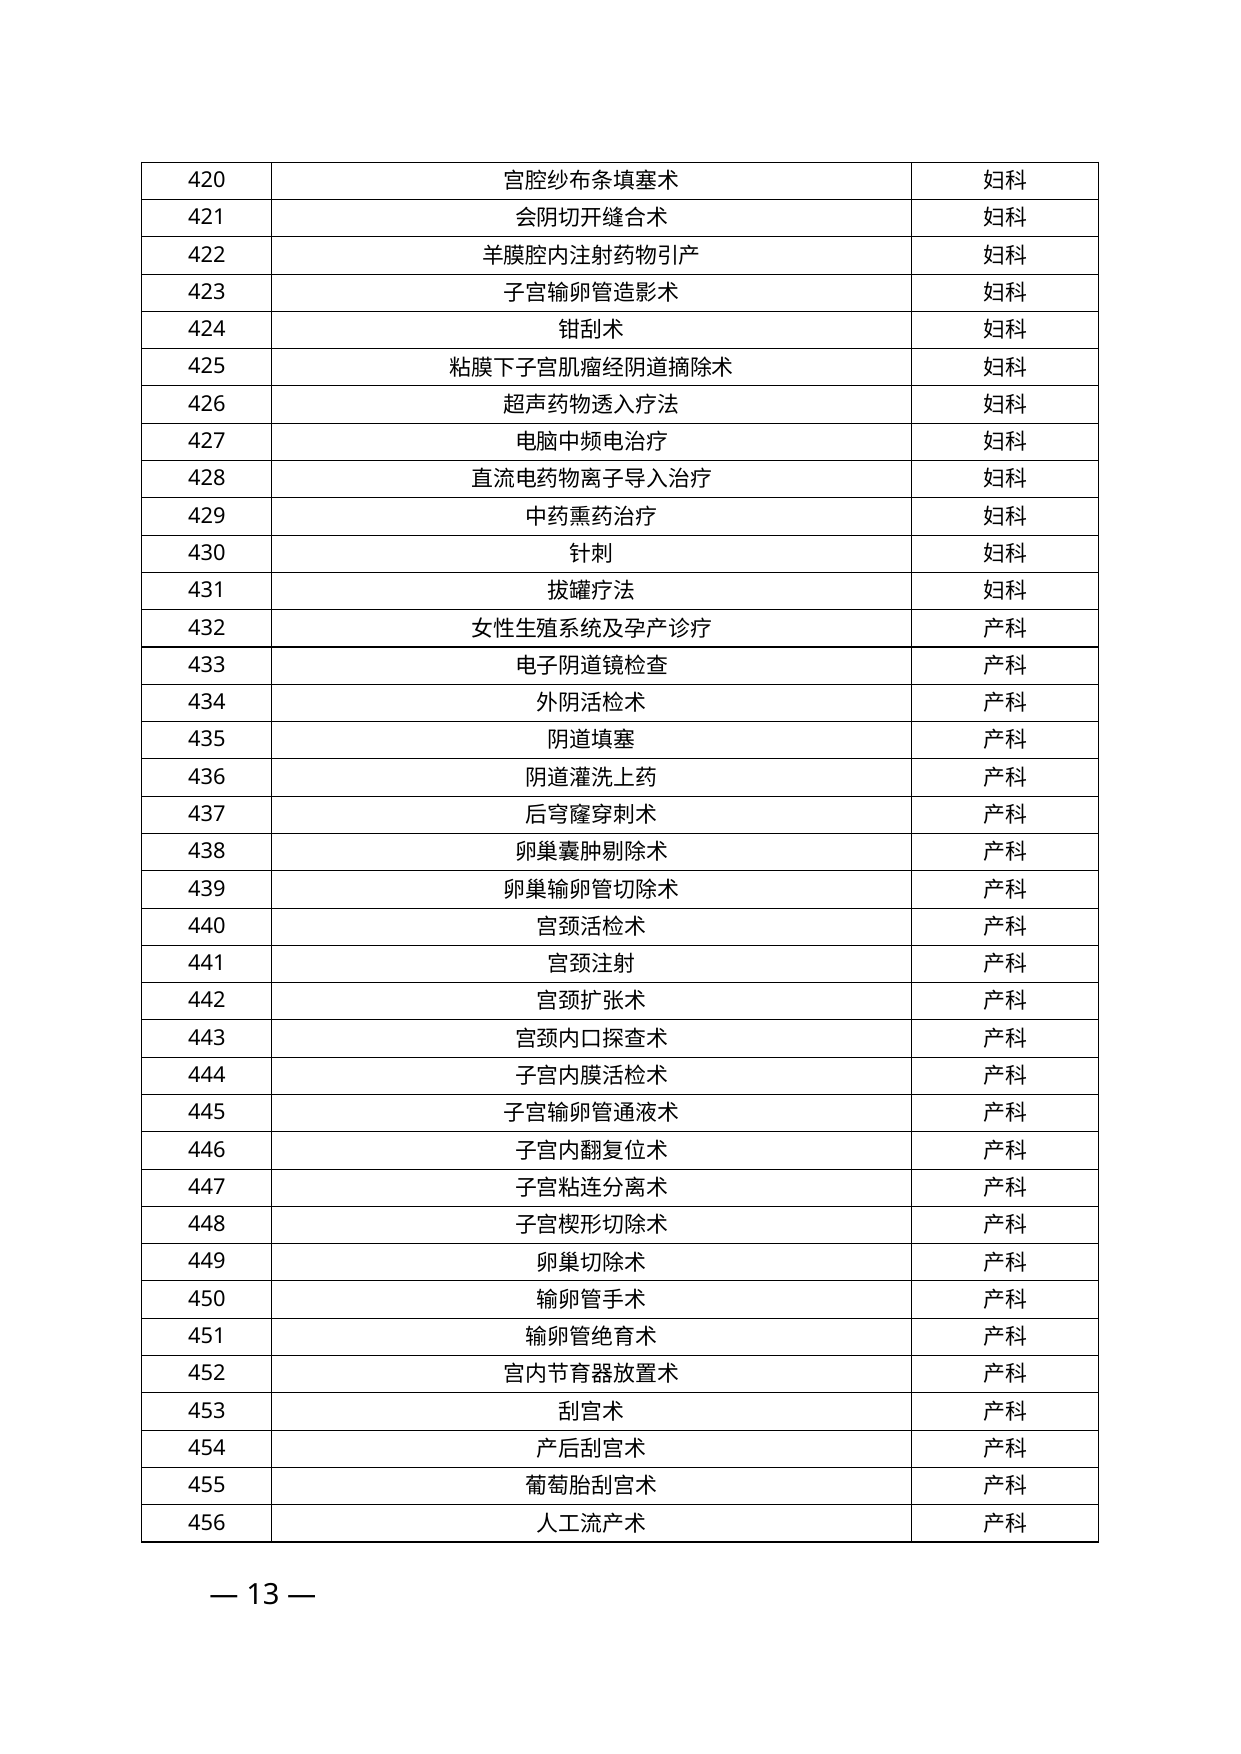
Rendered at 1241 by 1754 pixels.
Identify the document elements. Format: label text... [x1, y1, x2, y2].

table_cell 产科 [912, 1020, 1098, 1057]
table_cell 450 [142, 1281, 271, 1318]
table_cell 妇科 [912, 461, 1098, 497]
table_cell 妇科 [912, 536, 1098, 572]
table_cell 葡萄胎刮宫术 [272, 1468, 911, 1504]
table_cell 产科 [912, 648, 1098, 684]
table_cell 输卵管绝育术 [272, 1319, 911, 1355]
table_cell 445 [142, 1095, 271, 1131]
table_cell 438 [142, 834, 271, 870]
table_cell 产科 [912, 983, 1098, 1019]
table_cell 妇科 [912, 200, 1098, 236]
table_cell 子宫内翻复位术 [272, 1132, 911, 1168]
table_cell 宫颈活检术 [272, 909, 911, 945]
table_cell 子宫粘连分离术 [272, 1170, 911, 1206]
table_cell 423 [142, 275, 271, 311]
table_cell 420 [142, 163, 271, 199]
table_cell 妇科 [912, 237, 1098, 273]
table_cell 437 [142, 797, 271, 833]
table_cell 434 [142, 685, 271, 721]
table_cell 卵巢切除术 [272, 1244, 911, 1280]
table_cell 产科 [912, 610, 1098, 646]
table_cell 431 [142, 573, 271, 609]
table_cell 440 [142, 909, 271, 945]
table_cell 产科 [912, 1281, 1098, 1318]
table_cell 刮宫术 [272, 1393, 911, 1429]
table_cell 产科 [912, 1095, 1098, 1131]
table_cell 产科 [912, 1207, 1098, 1243]
table_cell 卵巢输卵管切除术 [272, 871, 911, 907]
table_cell 子宫输卵管通液术 [272, 1095, 911, 1131]
table_cell 421 [142, 200, 271, 236]
table_cell 产科 [912, 1319, 1098, 1355]
table_cell 432 [142, 610, 271, 646]
table_cell 439 [142, 871, 271, 907]
table_cell 454 [142, 1431, 271, 1467]
table_cell 宫颈注射 [272, 946, 911, 982]
table_cell 妇科 [912, 349, 1098, 385]
table_cell 448 [142, 1207, 271, 1243]
table_cell 产科 [912, 797, 1098, 833]
table_cell 447 [142, 1170, 271, 1206]
table_cell 433 [142, 648, 271, 684]
table_cell 产科 [912, 685, 1098, 721]
table_cell 子宫楔形切除术 [272, 1207, 911, 1243]
table_cell 女性生殖系统及孕产诊疗 [272, 610, 911, 646]
table_cell 电脑中频电治疗 [272, 424, 911, 460]
table_cell 444 [142, 1058, 271, 1094]
table_cell 妇科 [912, 386, 1098, 423]
table_cell 产科 [912, 1132, 1098, 1168]
table_cell 卵巢囊肿剔除术 [272, 834, 911, 870]
table_cell 拔罐疗法 [272, 573, 911, 609]
table_cell 产科 [912, 871, 1098, 907]
table_cell 宫颈扩张术 [272, 983, 911, 1019]
table_cell 会阴切开缝合术 [272, 200, 911, 236]
table_cell 452 [142, 1356, 271, 1392]
table_cell 产科 [912, 946, 1098, 982]
table_cell 外阴活检术 [272, 685, 911, 721]
table_cell 产科 [912, 759, 1098, 796]
table_cell 443 [142, 1020, 271, 1057]
table_cell 427 [142, 424, 271, 460]
table_cell 妇科 [912, 573, 1098, 609]
table_cell 产科 [912, 1170, 1098, 1206]
table_cell 产科 [912, 1244, 1098, 1280]
table_cell 429 [142, 498, 271, 534]
table_cell 直流电药物离子导入治疗 [272, 461, 911, 497]
table_cell 442 [142, 983, 271, 1019]
table_cell 425 [142, 349, 271, 385]
table_cell 451 [142, 1319, 271, 1355]
table_cell 电子阴道镜检查 [272, 648, 911, 684]
table_cell 阴道填塞 [272, 722, 911, 758]
table_cell 中药熏药治疗 [272, 498, 911, 534]
table_cell 441 [142, 946, 271, 982]
table_cell 粘膜下子宫肌瘤经阴道摘除术 [272, 349, 911, 385]
table_cell 输卵管手术 [272, 1281, 911, 1318]
table_cell 妇科 [912, 498, 1098, 534]
table_cell 产后刮宫术 [272, 1431, 911, 1467]
table_cell 产科 [912, 1468, 1098, 1504]
table_cell 产科 [912, 1505, 1098, 1541]
table_cell 产科 [912, 1356, 1098, 1392]
table_cell 449 [142, 1244, 271, 1280]
table_cell 435 [142, 722, 271, 758]
table_cell 436 [142, 759, 271, 796]
table_cell 424 [142, 312, 271, 348]
table_cell 428 [142, 461, 271, 497]
table_cell 子宫输卵管造影术 [272, 275, 911, 311]
table_cell 宫内节育器放置术 [272, 1356, 911, 1392]
table_cell 子宫内膜活检术 [272, 1058, 911, 1094]
table_cell 羊膜腔内注射药物引产 [272, 237, 911, 273]
table_cell 446 [142, 1132, 271, 1168]
table_cell 超声药物透入疗法 [272, 386, 911, 423]
table_cell 宫颈内口探查术 [272, 1020, 911, 1057]
table_cell 426 [142, 386, 271, 423]
table_cell 456 [142, 1505, 271, 1541]
table_cell 产科 [912, 1393, 1098, 1429]
table_cell 产科 [912, 1431, 1098, 1467]
table_cell 针刺 [272, 536, 911, 572]
table_cell 钳刮术 [272, 312, 911, 348]
table_cell 后穹窿穿刺术 [272, 797, 911, 833]
table_cell 宫腔纱布条填塞术 [272, 163, 911, 199]
table_cell 产科 [912, 834, 1098, 870]
table_cell 455 [142, 1468, 271, 1504]
table_cell 妇科 [912, 424, 1098, 460]
table_cell 阴道灌洗上药 [272, 759, 911, 796]
table_cell 产科 [912, 722, 1098, 758]
table_cell 产科 [912, 1058, 1098, 1094]
table_cell 妇科 [912, 163, 1098, 199]
table_cell 422 [142, 237, 271, 273]
table_cell 妇科 [912, 275, 1098, 311]
table_cell 453 [142, 1393, 271, 1429]
table_cell 430 [142, 536, 271, 572]
table_cell 人工流产术 [272, 1505, 911, 1541]
table_cell 妇科 [912, 312, 1098, 348]
table_cell 产科 [912, 909, 1098, 945]
